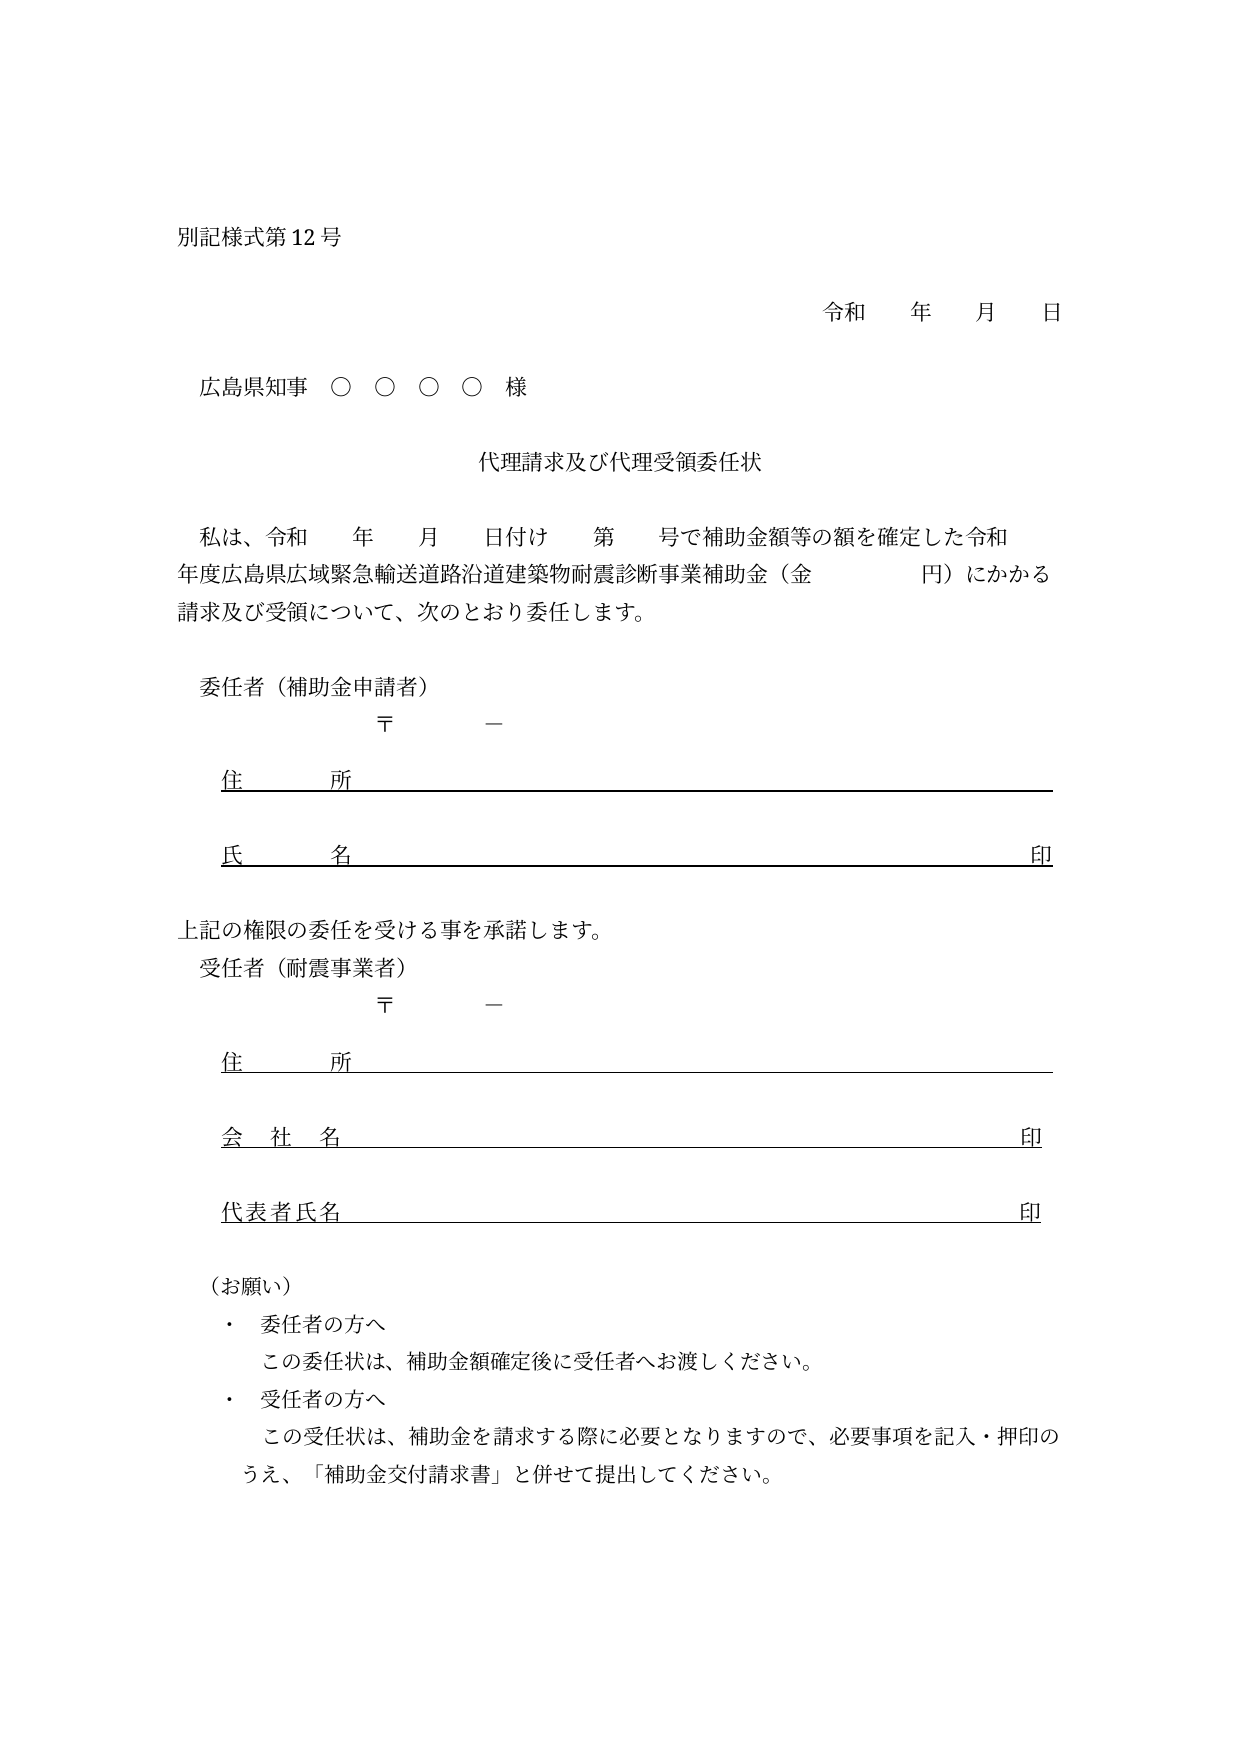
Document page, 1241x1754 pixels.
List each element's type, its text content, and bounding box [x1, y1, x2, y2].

text 住 所 [177, 1042, 1063, 1079]
text 会 社 名 印 [177, 1117, 1063, 1154]
text 受任者（耐震事業者） [177, 948, 1063, 986]
text 令和 年 月 日 [177, 292, 1063, 329]
text 〒 － [177, 704, 1063, 742]
text （お願い） [177, 1267, 1063, 1304]
text この委任状は、補助金額確定後に受任者へお渡しください。 [177, 1342, 1063, 1379]
text この受任状は、補助金を請求する際に必要となりますので、必要事項を記入・押印のうえ、「補助金交付請求書」と併せて提出してください。 [177, 1417, 1063, 1492]
text 別記様式第12号 [177, 217, 1063, 254]
text 私は、令和 年 月 日付け 第 号で補助金額等の額を確定した令和 年度広島県広域緊急輸送道路沿道建築物耐震診断事業補助金（金 円）にかかる請求及び受領について、次のとおり委任します。 [177, 517, 1063, 629]
text 代表者氏名 印 [177, 1192, 1063, 1229]
text ・ 受任者の方へ [177, 1379, 1063, 1417]
text 代理請求及び代理受領委任状 [177, 442, 1063, 479]
text 〒 － [177, 986, 1063, 1023]
text ・ 委任者の方へ [177, 1304, 1063, 1342]
text 上記の権限の委任を受ける事を承諾します。 [177, 911, 1063, 948]
text 広島県知事 ○ ○ ○ ○ 様 [177, 367, 1063, 404]
text 住 所 [177, 761, 1063, 798]
text 委任者（補助金申請者） [177, 667, 1063, 704]
text 氏 名 印 [177, 836, 1063, 873]
